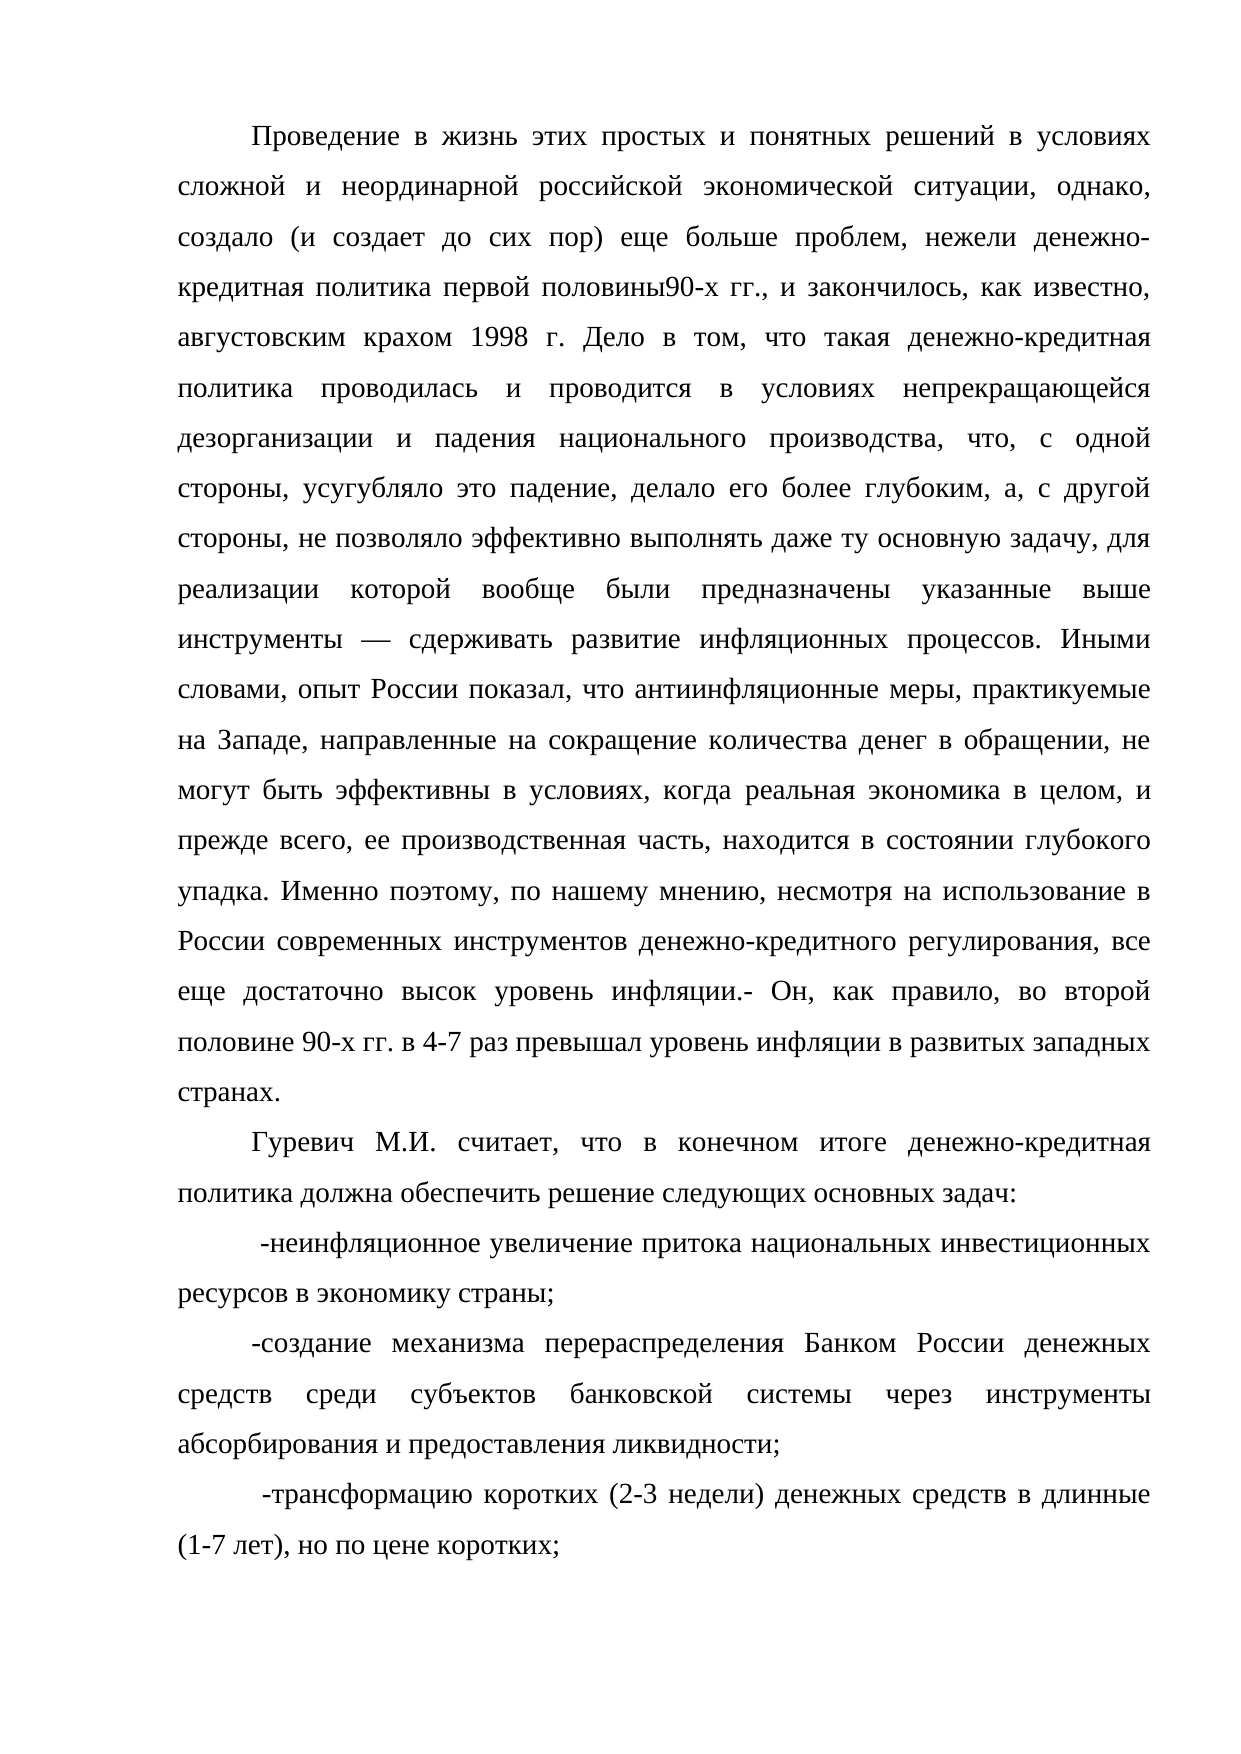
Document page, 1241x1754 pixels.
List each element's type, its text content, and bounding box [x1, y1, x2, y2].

text -неинфляционное увеличение притока национальных инвестиционных ресурсов в экономику страны; [177, 1225, 1152, 1309]
text -трансформацию коротких (2-3 недели) денежных средств в длинные (1-7 лет), но по цене коротких; [177, 1477, 1152, 1560]
text Проведение в жизнь этих простых и понятных решений в условиях сложной и неординарной российской экономической ситуации, однако, создало (и создает до сих пор) еще больше проблем, нежели денежно-кредитная политика первой половины90-х гг., и закончилось, как известно, августовским крахом 1998 г. Дело в том, что такая денежно-кредитная политика проводилась и проводится в условиях непрекращающейся дезорганизации и падения национального производства, что, с одной стороны, усугубляло это падение, делало его более глубоким, а, с другой стороны, не позволяло эффективно выполнять даже ту основную задачу, для реализации которой вообще были предназначены указанные выше инструменты — сдерживать развитие инфляционных процессов. Иными словами, опыт России показал, что антиинфляционные меры, практикуемые на Западе, направленные на сокращение количества денег в обращении, не могут быть эффективны в условиях, когда реальная экономика в целом, и прежде всего, ее производственная часть, находится в состоянии глубокого упадка. Именно поэтому, по нашему мнению, несмотря на использование в России современных инструментов денежно-кредитного регулирования, все еще достаточно высок уровень инфляции.- Он, как правило, во второй половине 90-х гг. в 4-7 раз превышал уровень инфляции в развитых западных странах. [177, 118, 1152, 1108]
text Гуревич М.И. считает, что в конечном итоге денежно-кредитная политика должна обеспечить решение следующих основных задач: [177, 1124, 1152, 1208]
text -создание механизма перераспределения Банком России денежных средств среди субъектов банковской системы через инструменты абсорбирования и предоставления ликвидности; [177, 1326, 1152, 1460]
